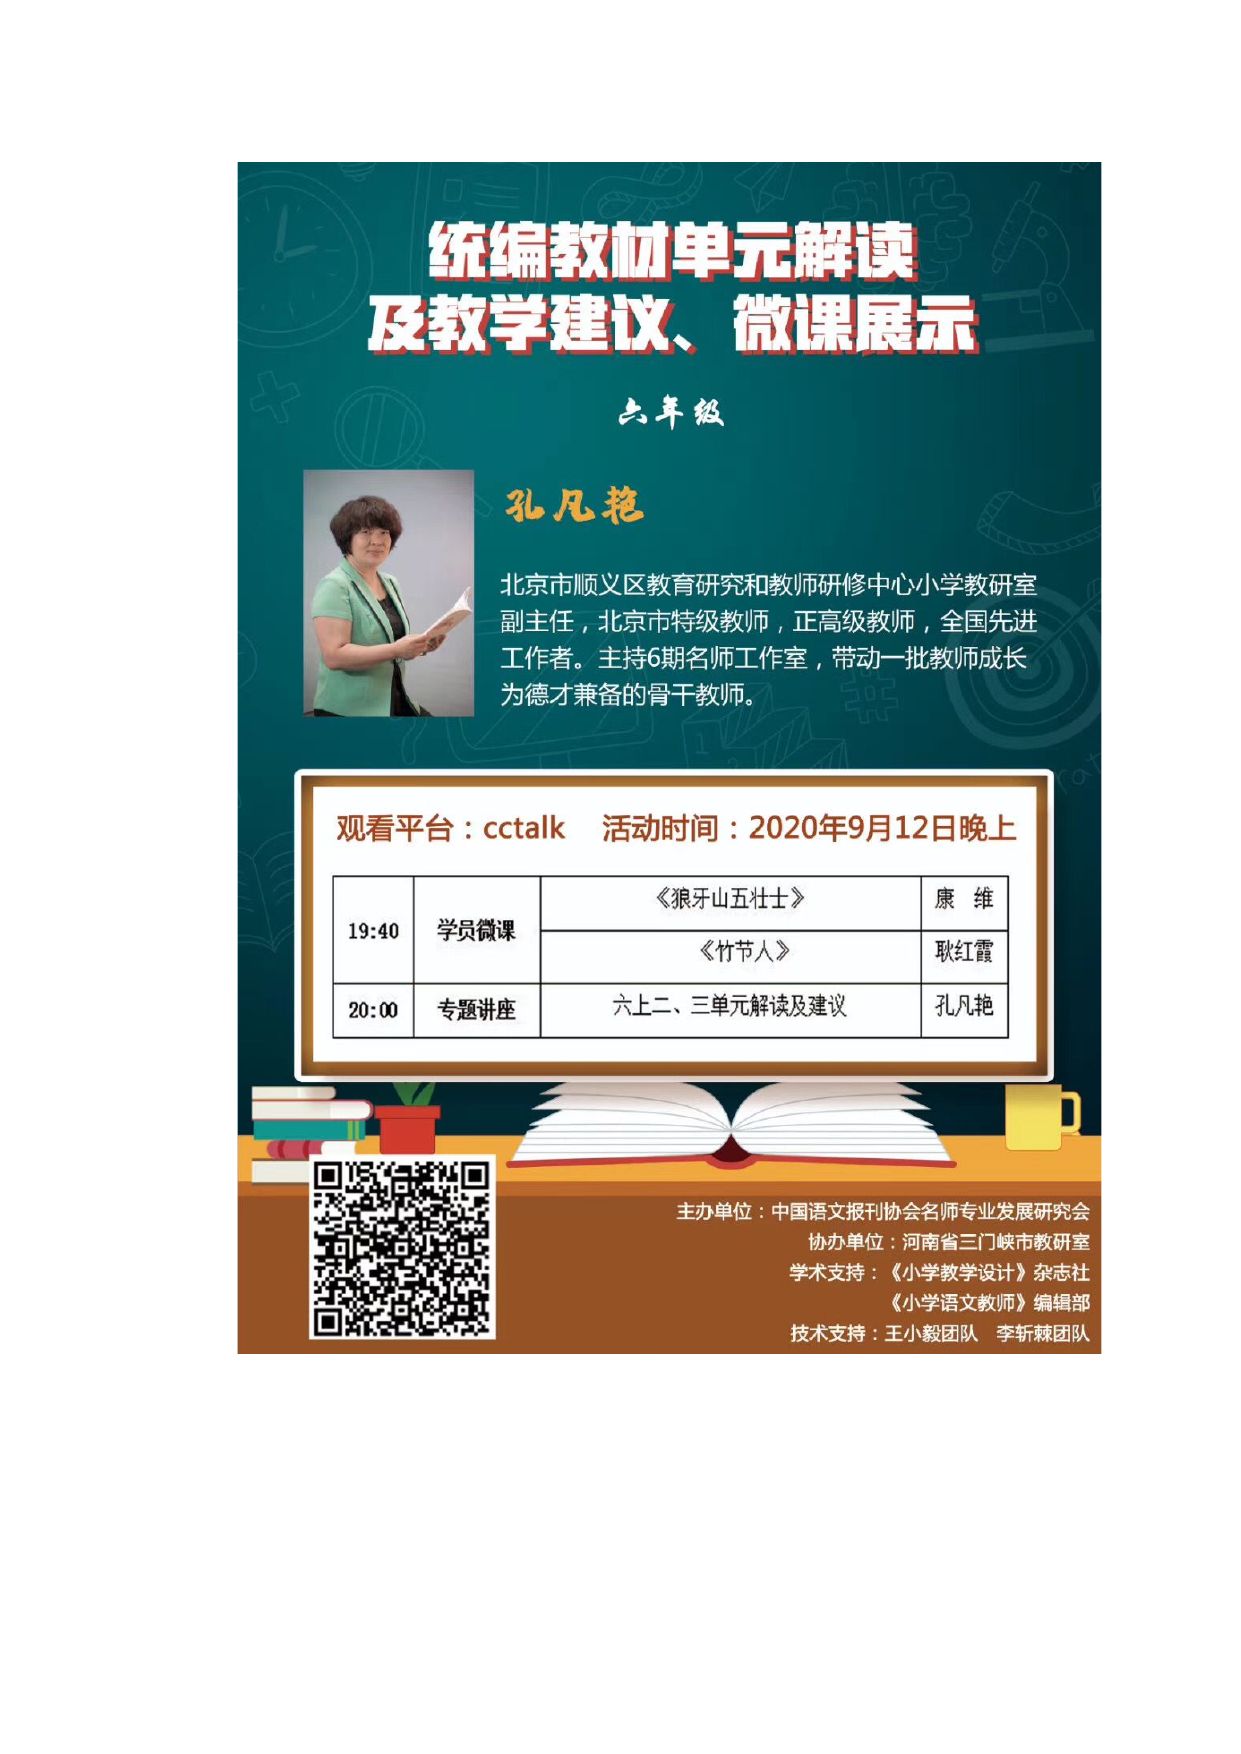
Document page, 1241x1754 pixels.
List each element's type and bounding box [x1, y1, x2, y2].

picture [237, 162, 1102, 1354]
